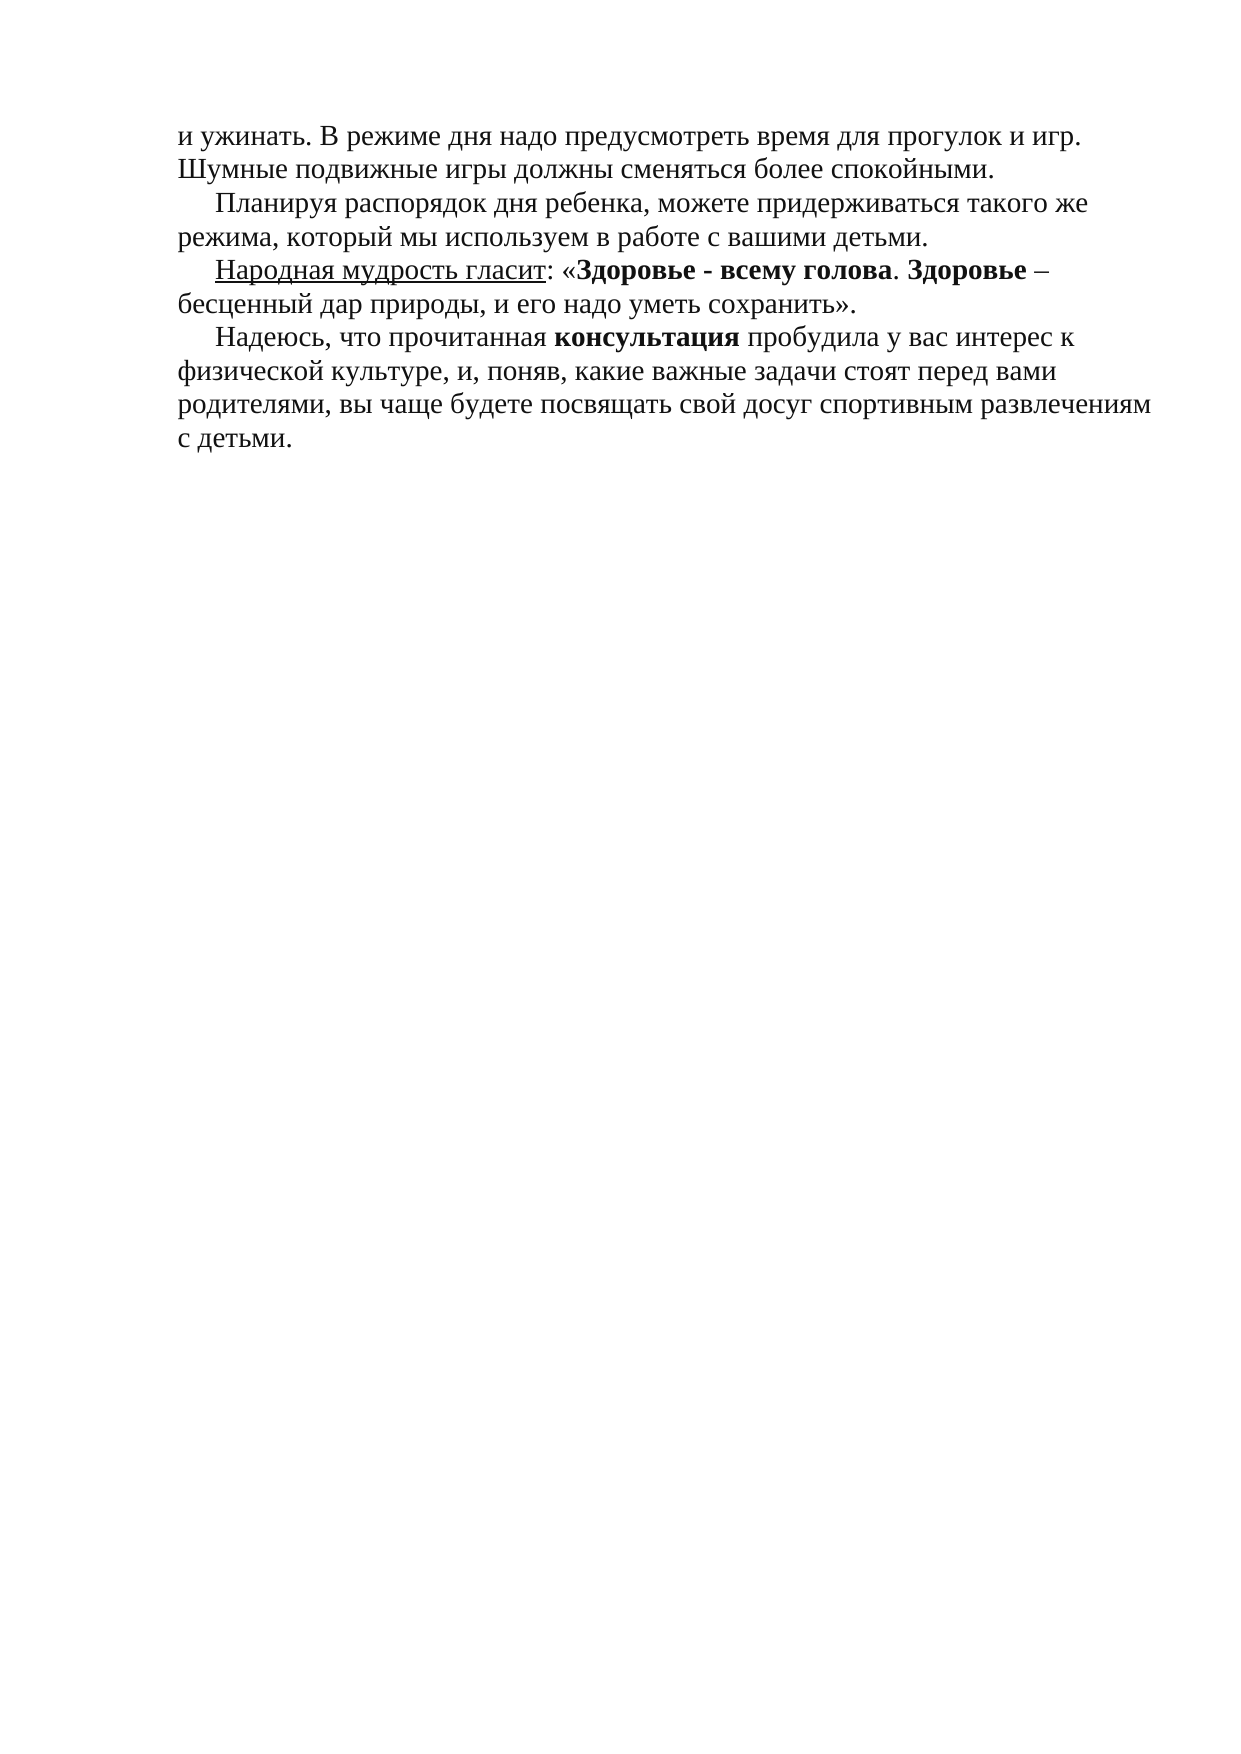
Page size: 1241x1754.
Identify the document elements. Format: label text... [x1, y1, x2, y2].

text Надеюсь, что прочитанная консультация пробудила у вас интерес к физической культуре, и, поняв, какие важные задачи стоят перед вами родителями, вы чаще будете посвящать свой досуг спортивным развлечениям с детьми. [177, 319, 1152, 453]
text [177, 118, 1152, 185]
text Народная мудрость гласит: «Здоровье - всему голова. Здоровье – бесценный дар природы, и его надо уметь сохранить». [177, 252, 1152, 319]
text Планируя распорядок дня ребенка, можете придерживаться такого же режима, который мы используем в работе с вашими детьми. [177, 185, 1152, 252]
